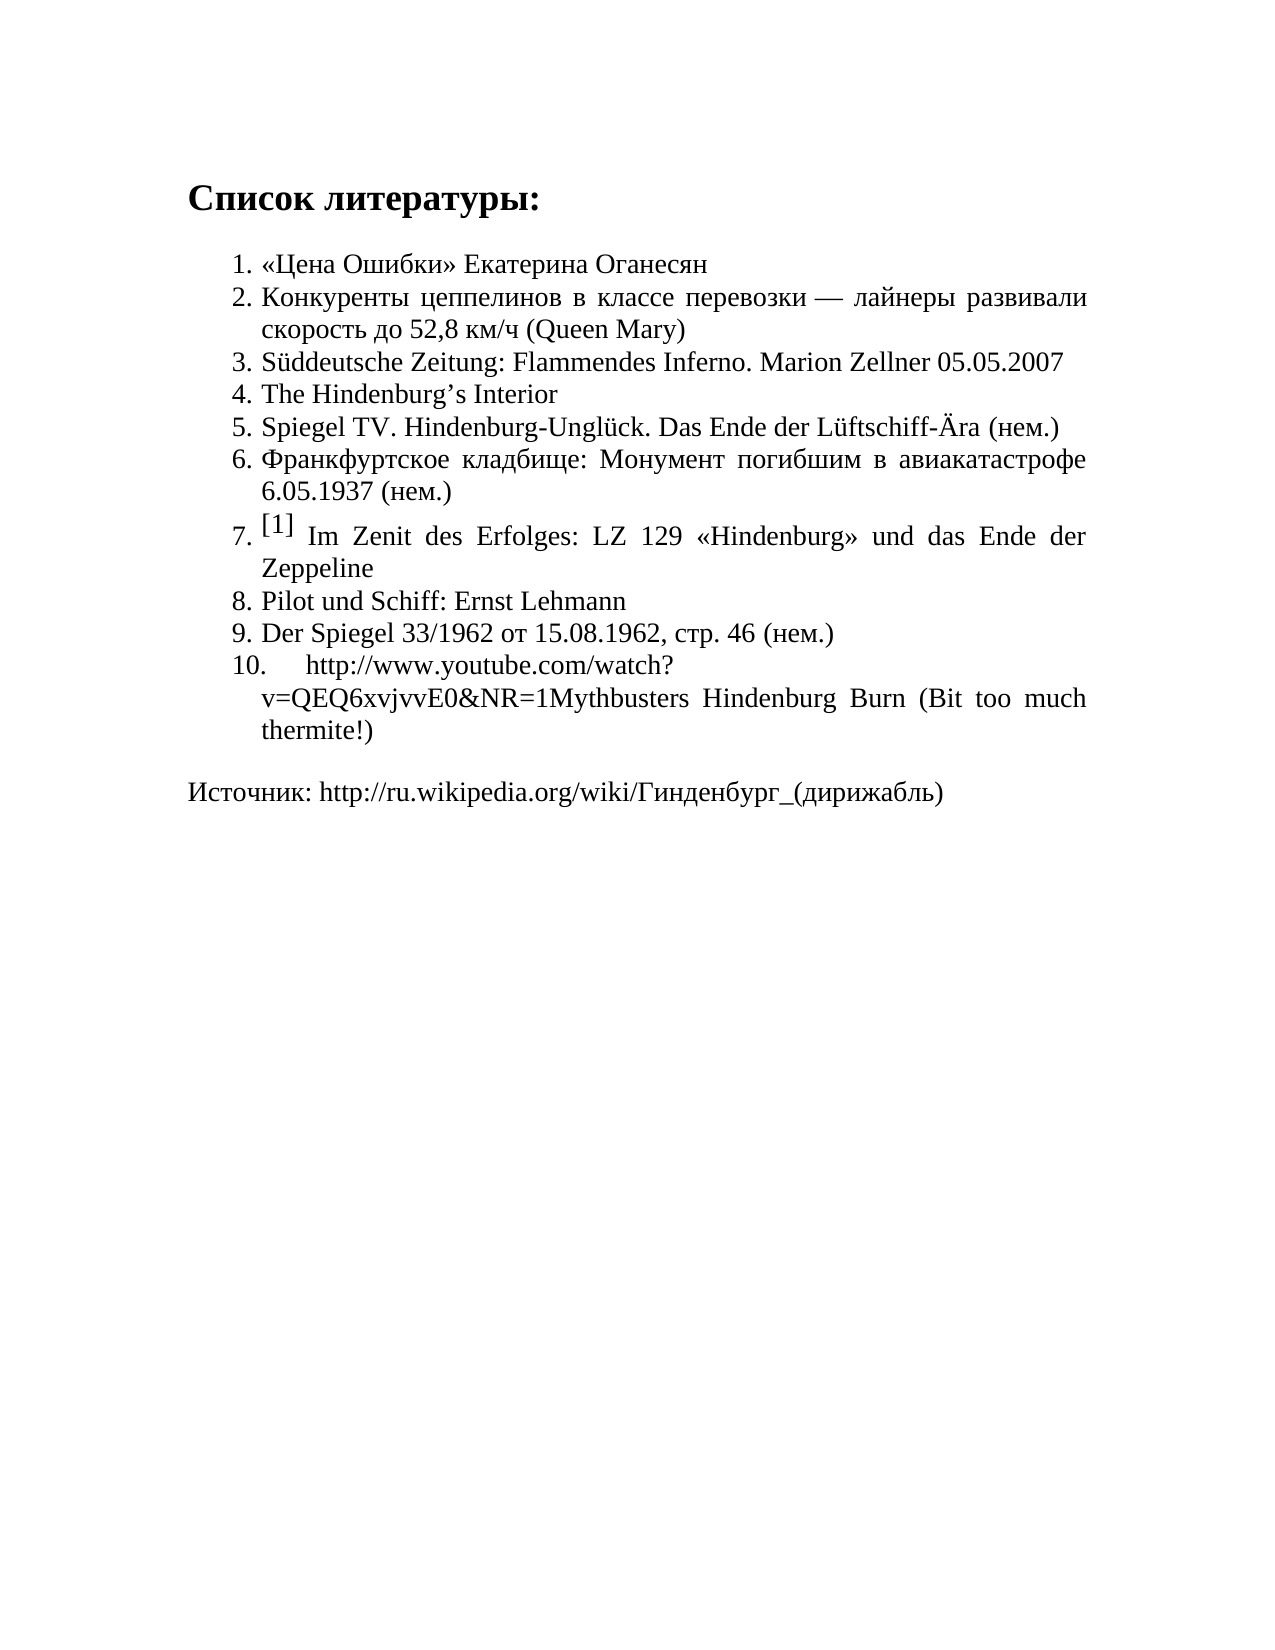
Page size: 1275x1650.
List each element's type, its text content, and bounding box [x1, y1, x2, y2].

list «Цена Ошибки» Екатерина Оганесян [232, 248, 1087, 280]
list Süddeutsche Zeitung: Flammendes Inferno. Marion Zellner 05.05.2007 [232, 345, 1087, 377]
list Spiegel TV. Hindenburg-Unglück. Das Ende der Lüftschiff-Ära (нем.) [232, 409, 1087, 442]
list The Hindenburg’s Interior [232, 377, 1087, 409]
list http://www.youtube.com/watch?v=QEQ6xvjvvE0&NR=1Mythbusters Hindenburg Burn (Bit too much thermite!) [232, 648, 1087, 746]
list Pilot und Schiff: Ernst Lehmann [232, 583, 1087, 616]
list Франкфуртское кладбище: Монумент погибшим в авиакатастрофе 6.05.1937 (нем.) [232, 442, 1087, 507]
list [1] Im Zenit des Erfolges: LZ 129 «Hindenburg» und das Ende der Zeppeline [232, 507, 1087, 583]
text Источник: http://ru.wikipedia.org/wiki/Гинденбург_(дирижабль) [187, 775, 1087, 807]
list Der Spiegel 33/1962 от 15.08.1962, стр. 46 (нем.) [232, 616, 1087, 648]
list Список литературы: [187, 175, 1087, 218]
list Конкуренты цеппелинов в классе перевозки — лайнеры развивали скорость до 52,8 км/ч (Queen Mary) [232, 280, 1087, 345]
